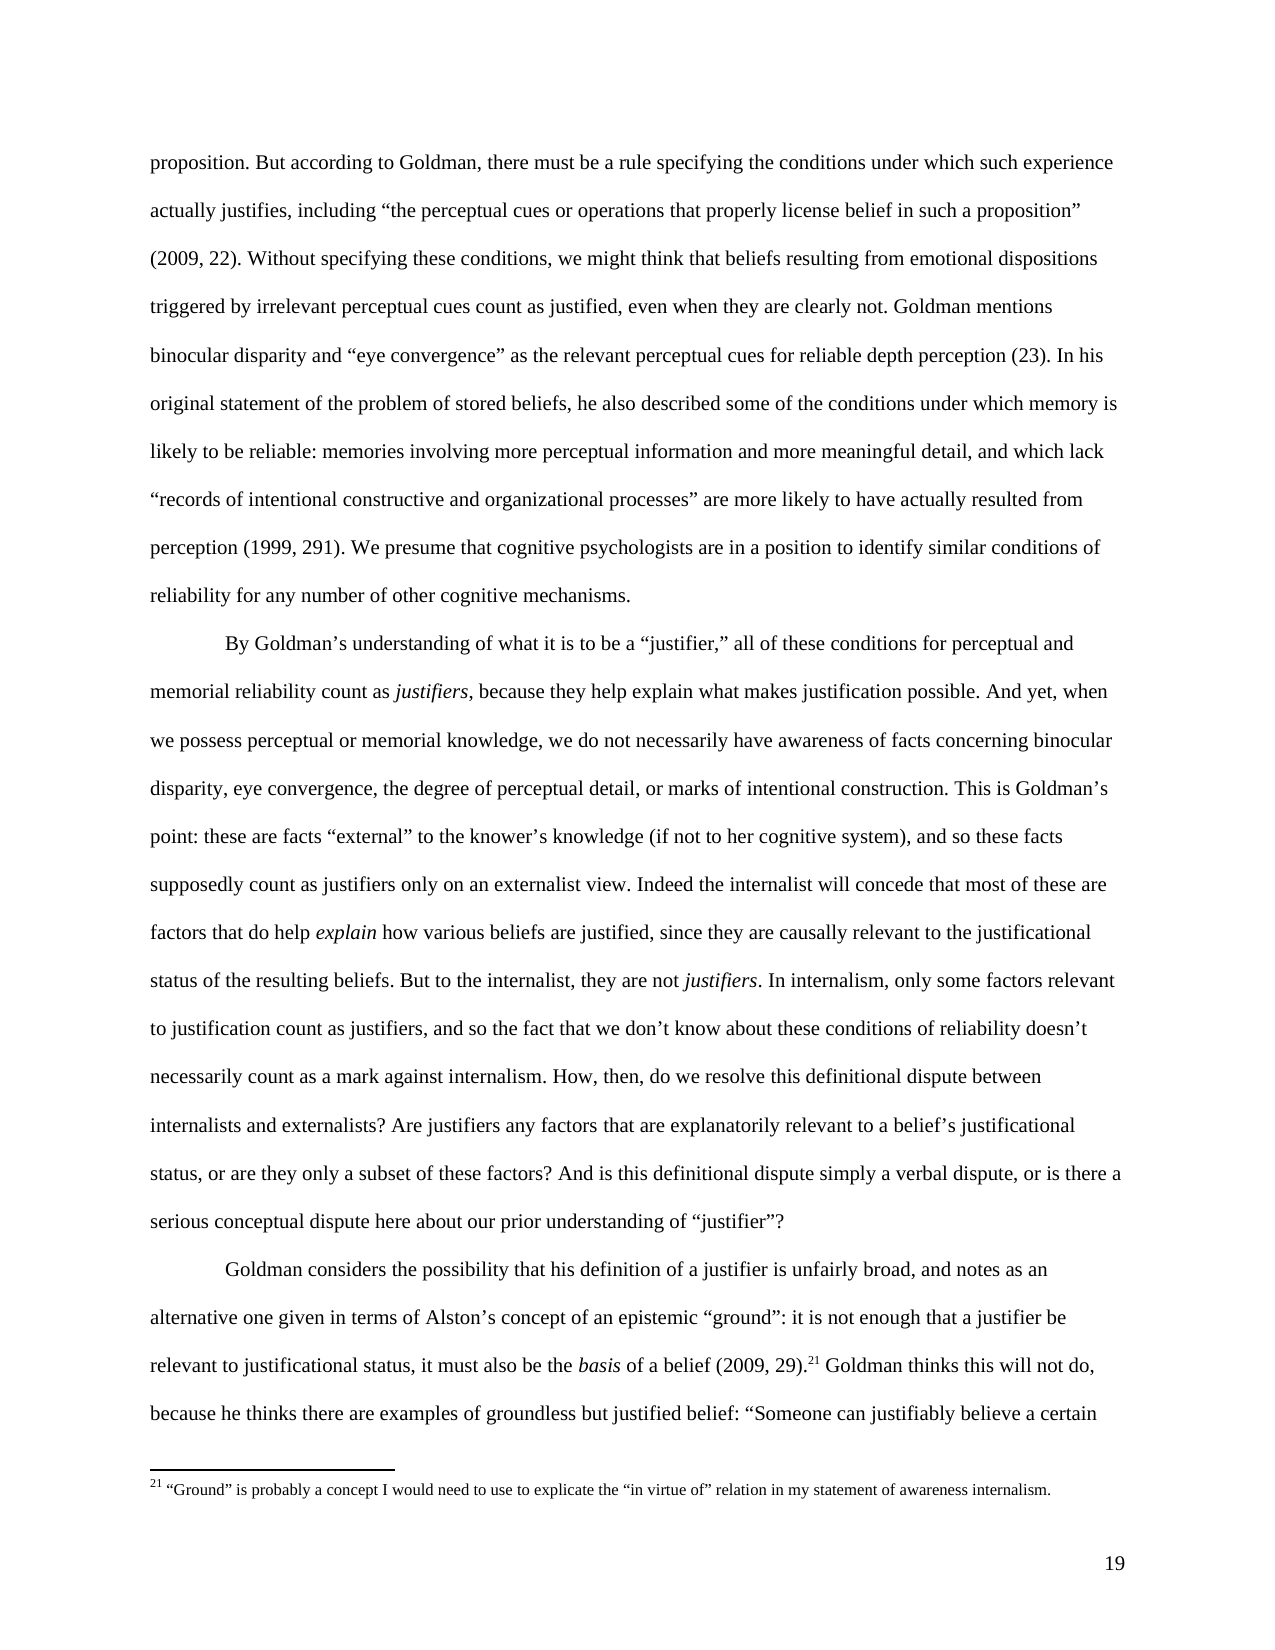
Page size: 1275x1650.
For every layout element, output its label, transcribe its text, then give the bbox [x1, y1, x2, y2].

text By Goldman’s understanding of what it is to be a “justifier,” all of these conditions for perceptual and memorial reliability count as justifiers, because they help explain what makes justification possible. And yet, when we possess perceptual or memorial knowledge, we do not necessarily have awareness of facts concerning binocular disparity, eye convergence, the degree of perceptual detail, or marks of intentional construction. This is Goldman’s point: these are facts “external” to the knower’s knowledge (if not to her cognitive system), and so these facts supposedly count as justifiers only on an externalist view. Indeed the internalist will concede that most of these are factors that do help explain how various beliefs are justified, since they are causally relevant to the justificational status of the resulting beliefs. But to the internalist, they are not justifiers. In internalism, only some factors relevant to justification count as justifiers, and so the fact that we don’t know about these conditions of reliability doesn’t necessarily count as a mark against internalism. How, then, do we resolve this definitional dispute between internalists and externalists? Are justifiers any factors that are explanatorily relevant to a belief’s justificational status, or are they only a subset of these factors? And is this definitional dispute simply a verbal dispute, or is there a serious conceptual dispute here about our prior understanding of “justifier”? [150, 631, 1125, 1233]
text To take one example: when Goldman describes his view of perceptual justification, he claims that the best way to circumvent various regress problems is to consider perceptual experience as a nondoxastic state with nonconceptual content (so not requiring justification of its own), and as one that disposes a subject to believe some proposition. But according to Goldman, there must be a rule specifying the conditions under which such experience actually justifies, including “the perceptual cues or operations that properly license belief in such a proposition” (2009, 22). Without specifying these conditions, we might think that beliefs resulting from emotional dispositions triggered by irrelevant perceptual cues count as justified, even when they are clearly not. Goldman mentions binocular disparity and “eye convergence” as the relevant perceptual cues for reliable depth perception (23). In his original statement of the problem of stored beliefs, he also described some of the conditions under which memory is likely to be reliable: memories involving more perceptual information and more meaningful detail, and which lack “records of intentional constructive and organizational processes” are more likely to have actually resulted from perception (1999, 291). We presume that cognitive psychologists are in a position to identify similar conditions of reliability for any number of other cognitive mechanisms. [150, 150, 1125, 607]
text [150, 1257, 1125, 1425]
